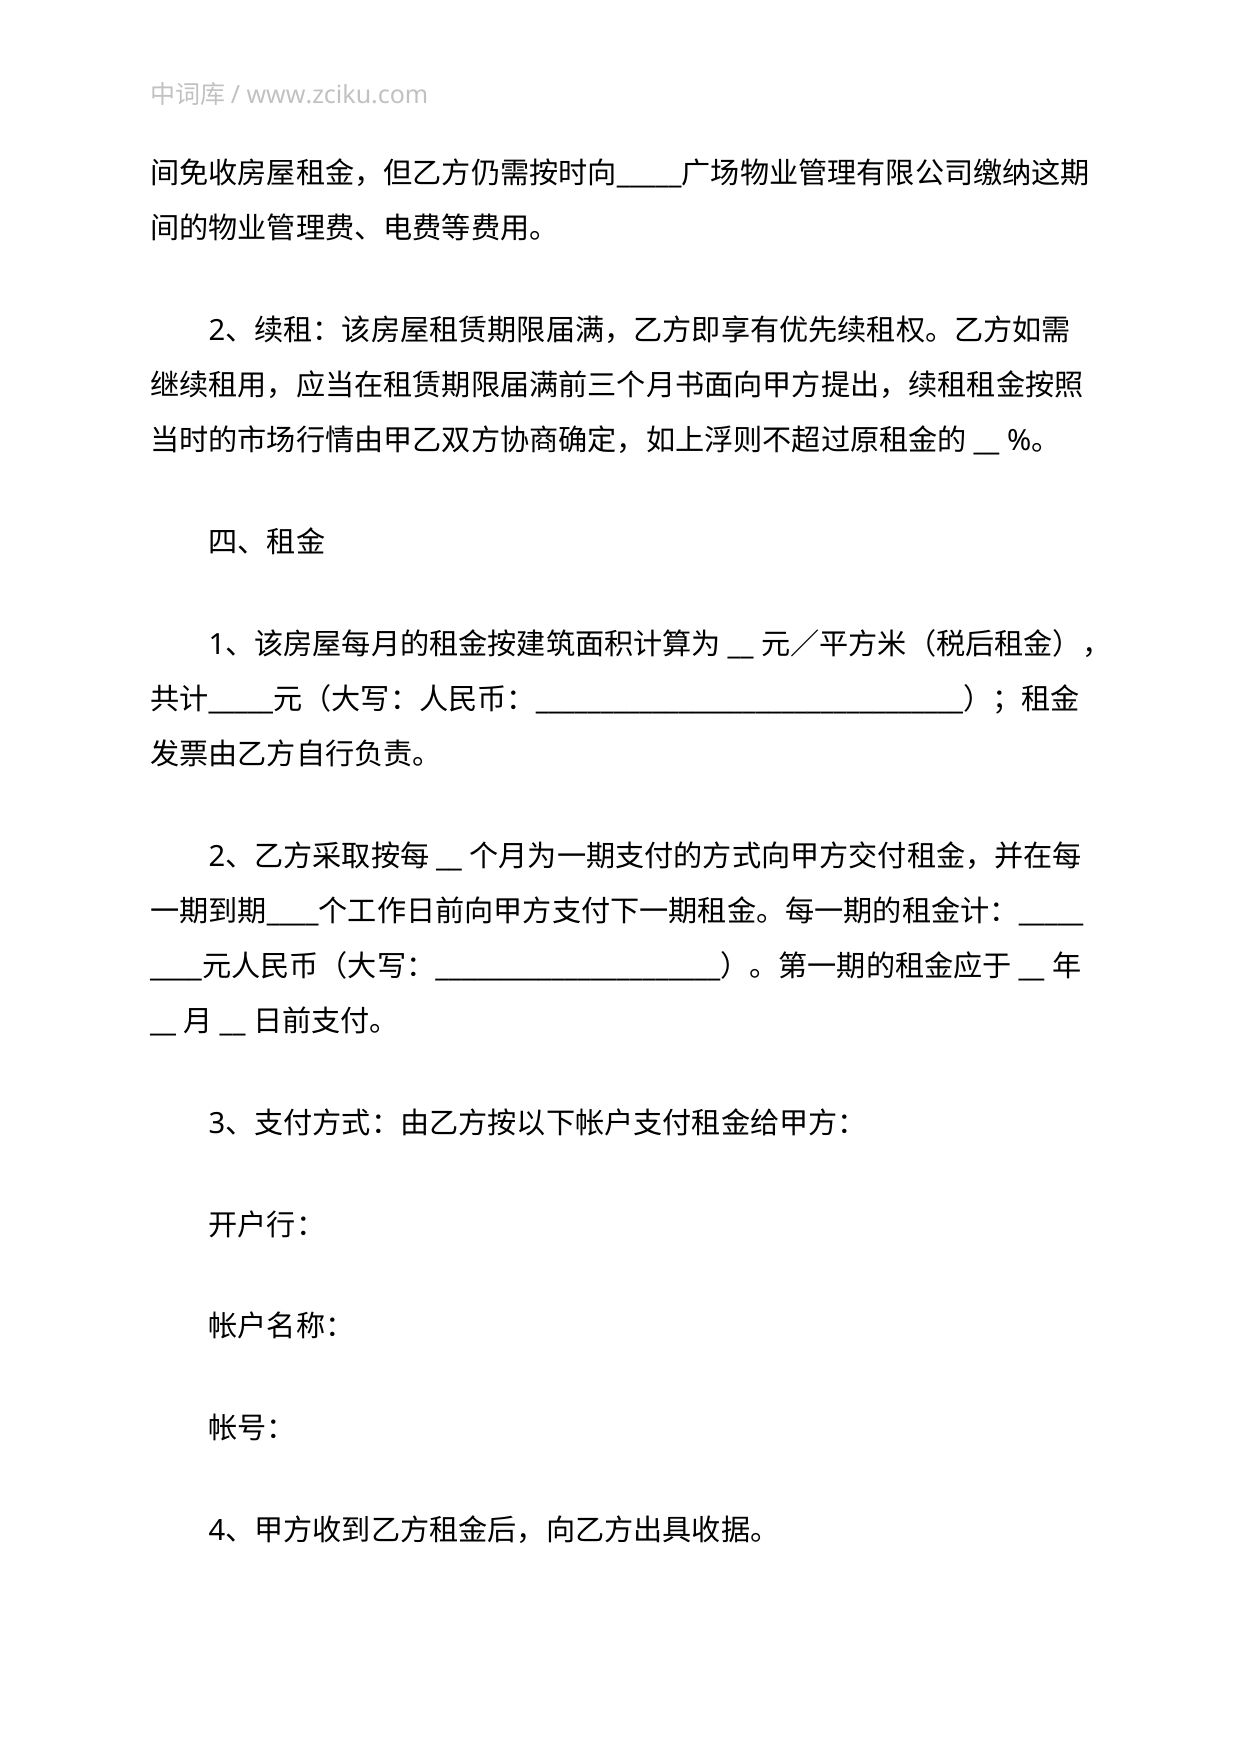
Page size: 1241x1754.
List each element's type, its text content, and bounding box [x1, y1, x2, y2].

text 2、续租：该房屋租赁期限届满，乙方即享有优先续租权。乙方如需继续租用，应当在租赁期限届满前三个月书面向甲方提出，续租租金按照当时的市场行情由甲乙双方协商确定，如上浮则不超过原租金的 __ %。 [150, 307, 1090, 459]
text 帐户名称： [150, 1303, 1090, 1345]
text 3、支付方式：由乙方按以下帐户支付租金给甲方： [150, 1099, 1090, 1142]
text 四、租金 [150, 519, 1090, 561]
text 帐号： [150, 1405, 1090, 1447]
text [150, 150, 1090, 247]
text 4、甲方收到乙方租金后，向乙方出具收据。 [150, 1506, 1090, 1549]
text 开户行： [150, 1201, 1090, 1243]
text 1、该房屋每月的租金按建筑面积计算为 __ 元／平方米（税后租金），共计_____元（大写：人民币：_________________________________）；租金发票由乙方自行负责。 [150, 620, 1090, 773]
text 2、乙方采取按每 __ 个月为一期支付的方式向甲方交付租金，并在每一期到期____个工作日前向甲方支付下一期租金。每一期的租金计：_________元人民币（大写：______________________）。第一期的租金应于 __ 年 __ 月 __ 日前支付。 [150, 832, 1090, 1039]
